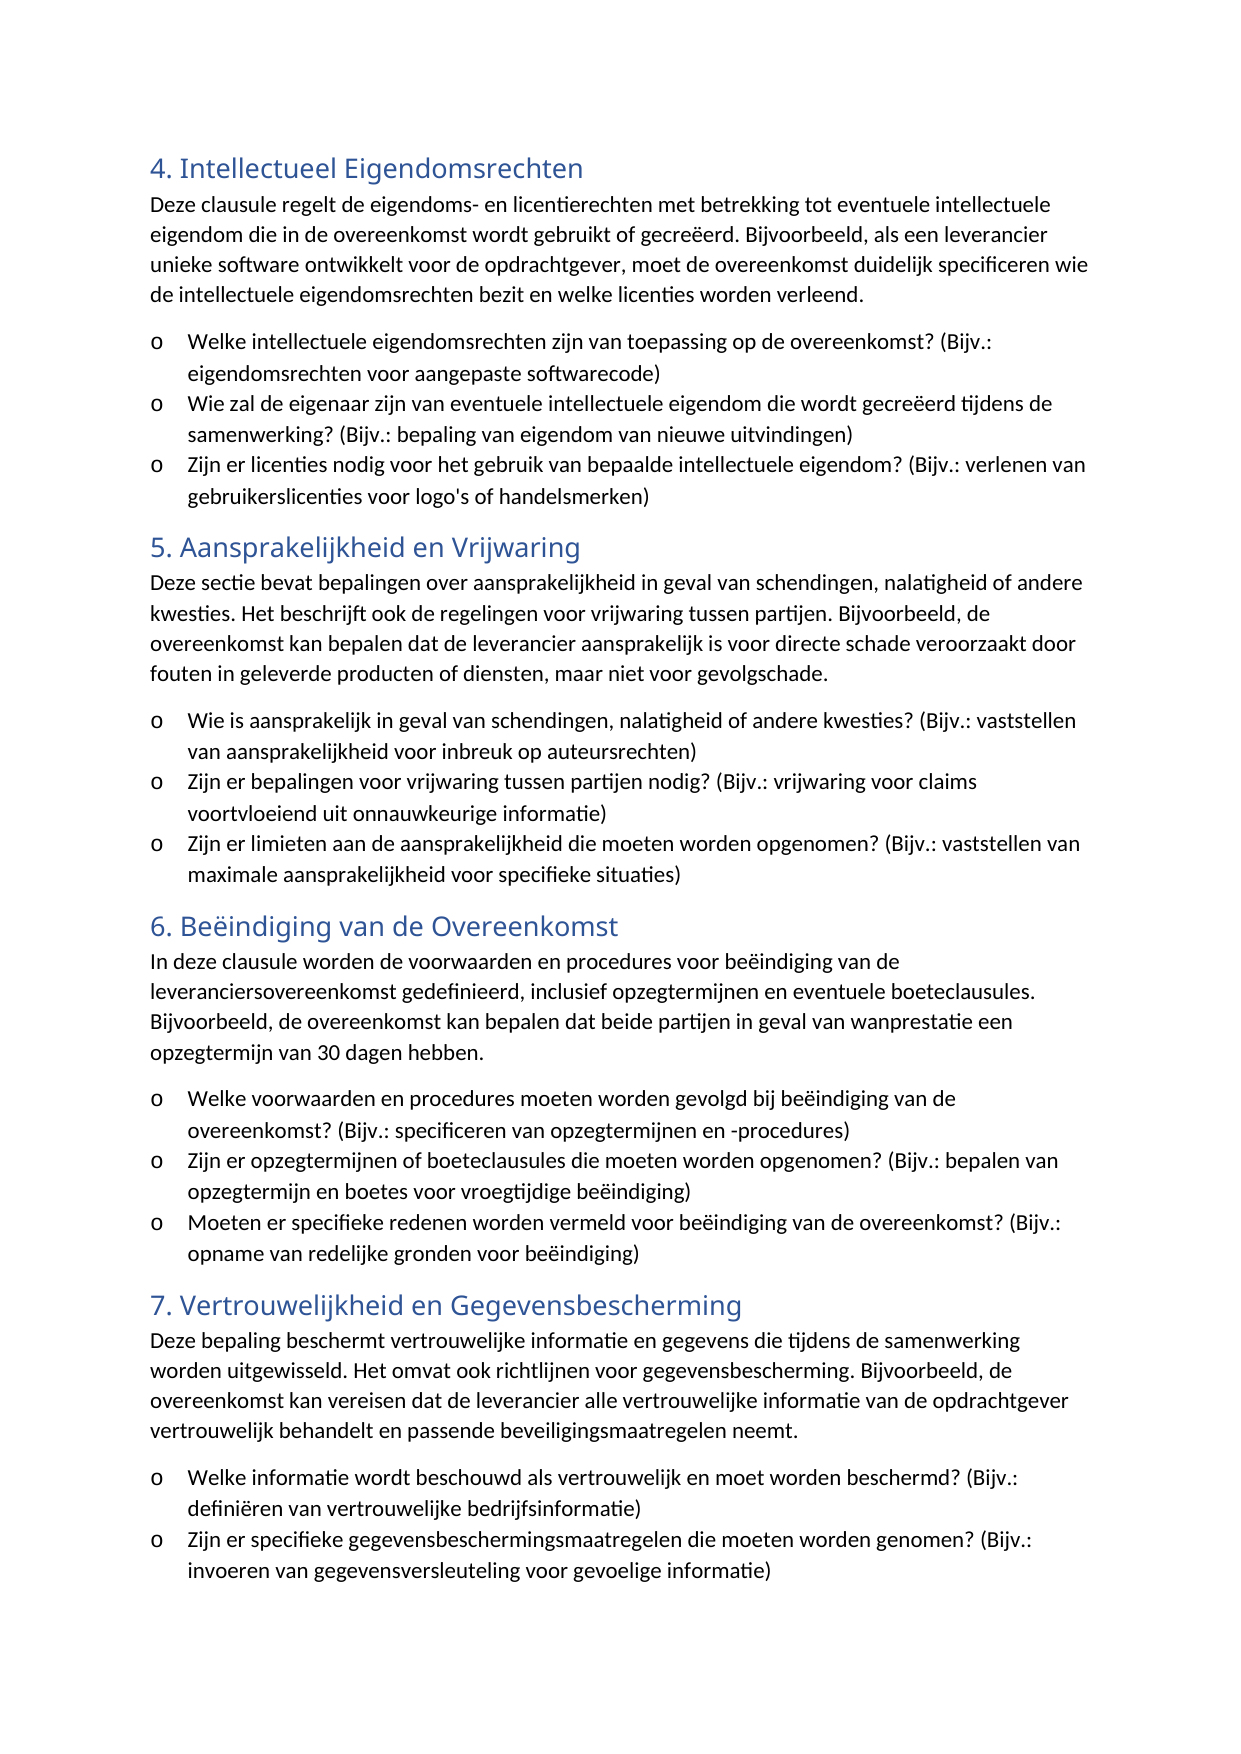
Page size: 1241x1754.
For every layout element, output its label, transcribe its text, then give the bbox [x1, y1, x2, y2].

list Zijn er licenties nodig voor het gebruik van bepaalde intellectuele eigendom? (Bijv.: verlenen van gebruikerslicenties voor logo's of handelsmerken) [150, 450, 1090, 510]
list Welke voorwaarden en procedures moeten worden gevolgd bij beëindiging van de overeenkomst? (Bijv.: specificeren van opzegtermijnen en -procedures) [150, 1084, 1090, 1144]
list Moeten er specifieke redenen worden vermeld voor beëindiging van de overeenkomst? (Bijv.: opname van redelijke gronden voor beëindiging) [150, 1208, 1090, 1267]
text Deze sectie bevat bepalingen over aansprakelijkheid in geval van schendingen, nalatigheid of andere kwesties. Het beschrijft ook de regelingen voor vrijwaring tussen partijen. Bijvoorbeeld, de overeenkomst kan bepalen dat de leverancier aansprakelijk is voor directe schade veroorzaakt door fouten in geleverde producten of diensten, maar niet voor gevolgschade. [150, 568, 1090, 687]
subtitle 7. Vertrouwelijkheid en Gegevensbescherming [150, 1286, 1090, 1323]
list Zijn er limieten aan de aansprakelijkheid die moeten worden opgenomen? (Bijv.: vaststellen van maximale aansprakelijkheid voor specifieke situaties) [150, 829, 1090, 888]
text Deze clausule regelt de eigendoms- en licentierechten met betrekking tot eventuele intellectuele eigendom die in de overeenkomst wordt gebruikt of gecreëerd. Bijvoorbeeld, als een leverancier unieke software ontwikkelt voor de opdrachtgever, moet de overeenkomst duidelijk specificeren wie de intellectuele eigendomsrechten bezit en welke licenties worden verleend. [150, 190, 1090, 308]
subtitle 5. Aansprakelijkheid en Vrijwaring [150, 529, 1090, 566]
subtitle 6. Beëindiging van de Overeenkomst [150, 907, 1090, 944]
list Welke informatie wordt beschouwd als vertrouwelijk en moet worden beschermd? (Bijv.: definiëren van vertrouwelijke bedrijfsinformatie) [150, 1463, 1090, 1523]
list Zijn er bepalingen voor vrijwaring tussen partijen nodig? (Bijv.: vrijwaring voor claims voortvloeiend uit onnauwkeurige informatie) [150, 767, 1090, 827]
subtitle 4. Intellectueel Eigendomsrechten [150, 150, 1090, 187]
list Wie zal de eigenaar zijn van eventuele intellectuele eigendom die wordt gecreëerd tijdens de samenwerking? (Bijv.: bepaling van eigendom van nieuwe uitvindingen) [150, 389, 1090, 448]
text In deze clausule worden de voorwaarden en procedures voor beëindiging van de leveranciersovereenkomst gedefinieerd, inclusief opzegtermijnen en eventuele boeteclausules. Bijvoorbeeld, de overeenkomst kan bepalen dat beide partijen in geval van wanprestatie een opzegtermijn van 30 dagen hebben. [150, 947, 1090, 1066]
list Zijn er opzegtermijnen of boeteclausules die moeten worden opgenomen? (Bijv.: bepalen van opzegtermijn en boetes voor vroegtijdige beëindiging) [150, 1146, 1090, 1206]
list Welke intellectuele eigendomsrechten zijn van toepassing op de overeenkomst? (Bijv.: eigendomsrechten voor aangepaste softwarecode) [150, 327, 1090, 387]
text Deze bepaling beschermt vertrouwelijke informatie en gegevens die tijdens de samenwerking worden uitgewisseld. Het omvat ook richtlijnen voor gegevensbescherming. Bijvoorbeeld, de overeenkomst kan vereisen dat de leverancier alle vertrouwelijke informatie van de opdrachtgever vertrouwelijk behandelt en passende beveiligingsmaatregelen neemt. [150, 1326, 1090, 1444]
list Zijn er specifieke gegevensbeschermingsmaatregelen die moeten worden genomen? (Bijv.: invoeren van gegevensversleuteling voor gevoelige informatie) [150, 1525, 1090, 1584]
list Wie is aansprakelijk in geval van schendingen, nalatigheid of andere kwesties? (Bijv.: vaststellen van aansprakelijkheid voor inbreuk op auteursrechten) [150, 706, 1090, 765]
